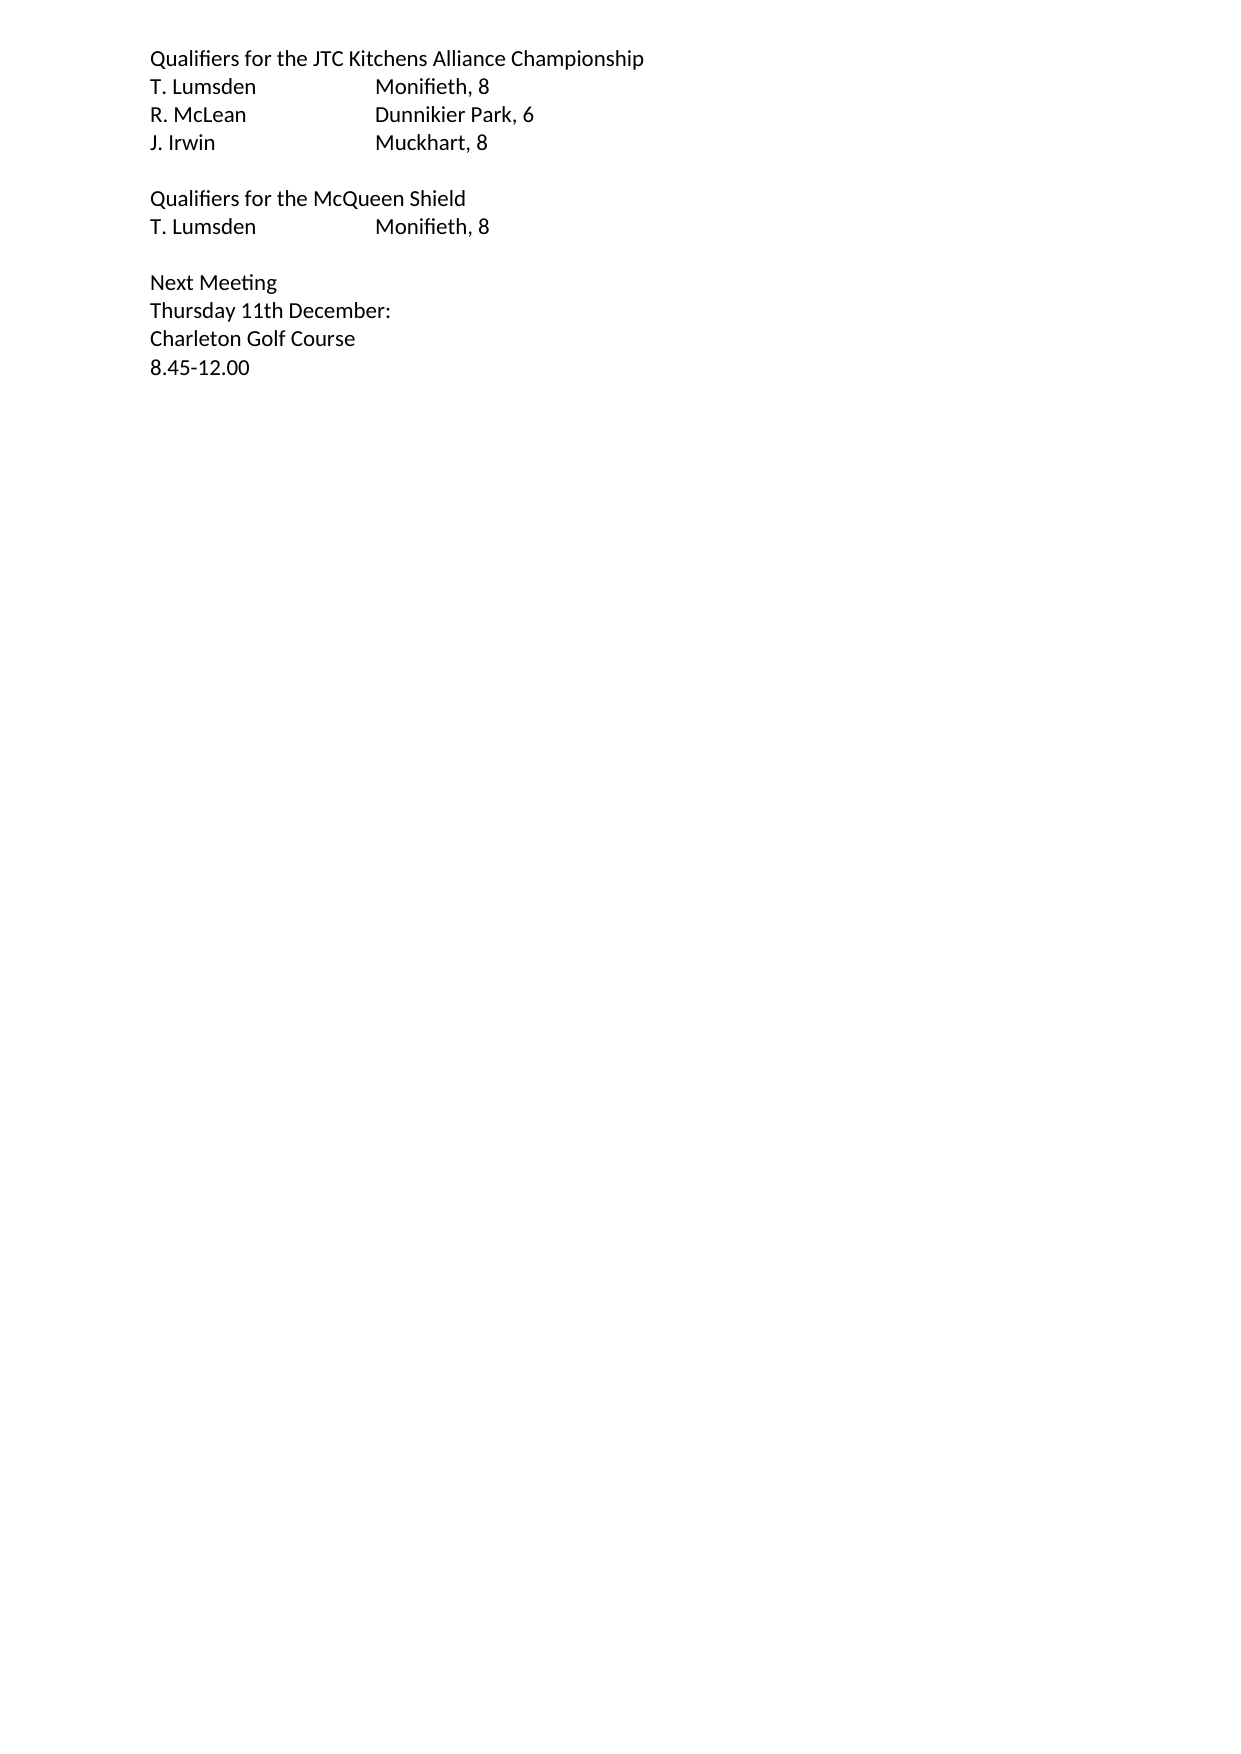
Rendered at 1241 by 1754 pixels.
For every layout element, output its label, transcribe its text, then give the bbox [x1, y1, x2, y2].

text J. Irwin Muckhart, 8 [150, 128, 1090, 156]
text 8.45-12.00 [150, 353, 1090, 381]
text Qualifiers for the McQueen Shield [150, 184, 1090, 212]
text T. Lumsden Monifieth, 8 [150, 212, 1090, 241]
text Next Meeting [150, 268, 1090, 297]
text Charleton Golf Course [150, 324, 1090, 353]
text Qualifiers for the JTC Kitchens Alliance Championship [150, 44, 1090, 72]
text R. McLean Dunnikier Park, 6 [150, 100, 1090, 128]
text Thursday 11th December: [150, 297, 1090, 324]
text T. Lumsden Monifieth, 8 [150, 72, 1090, 100]
